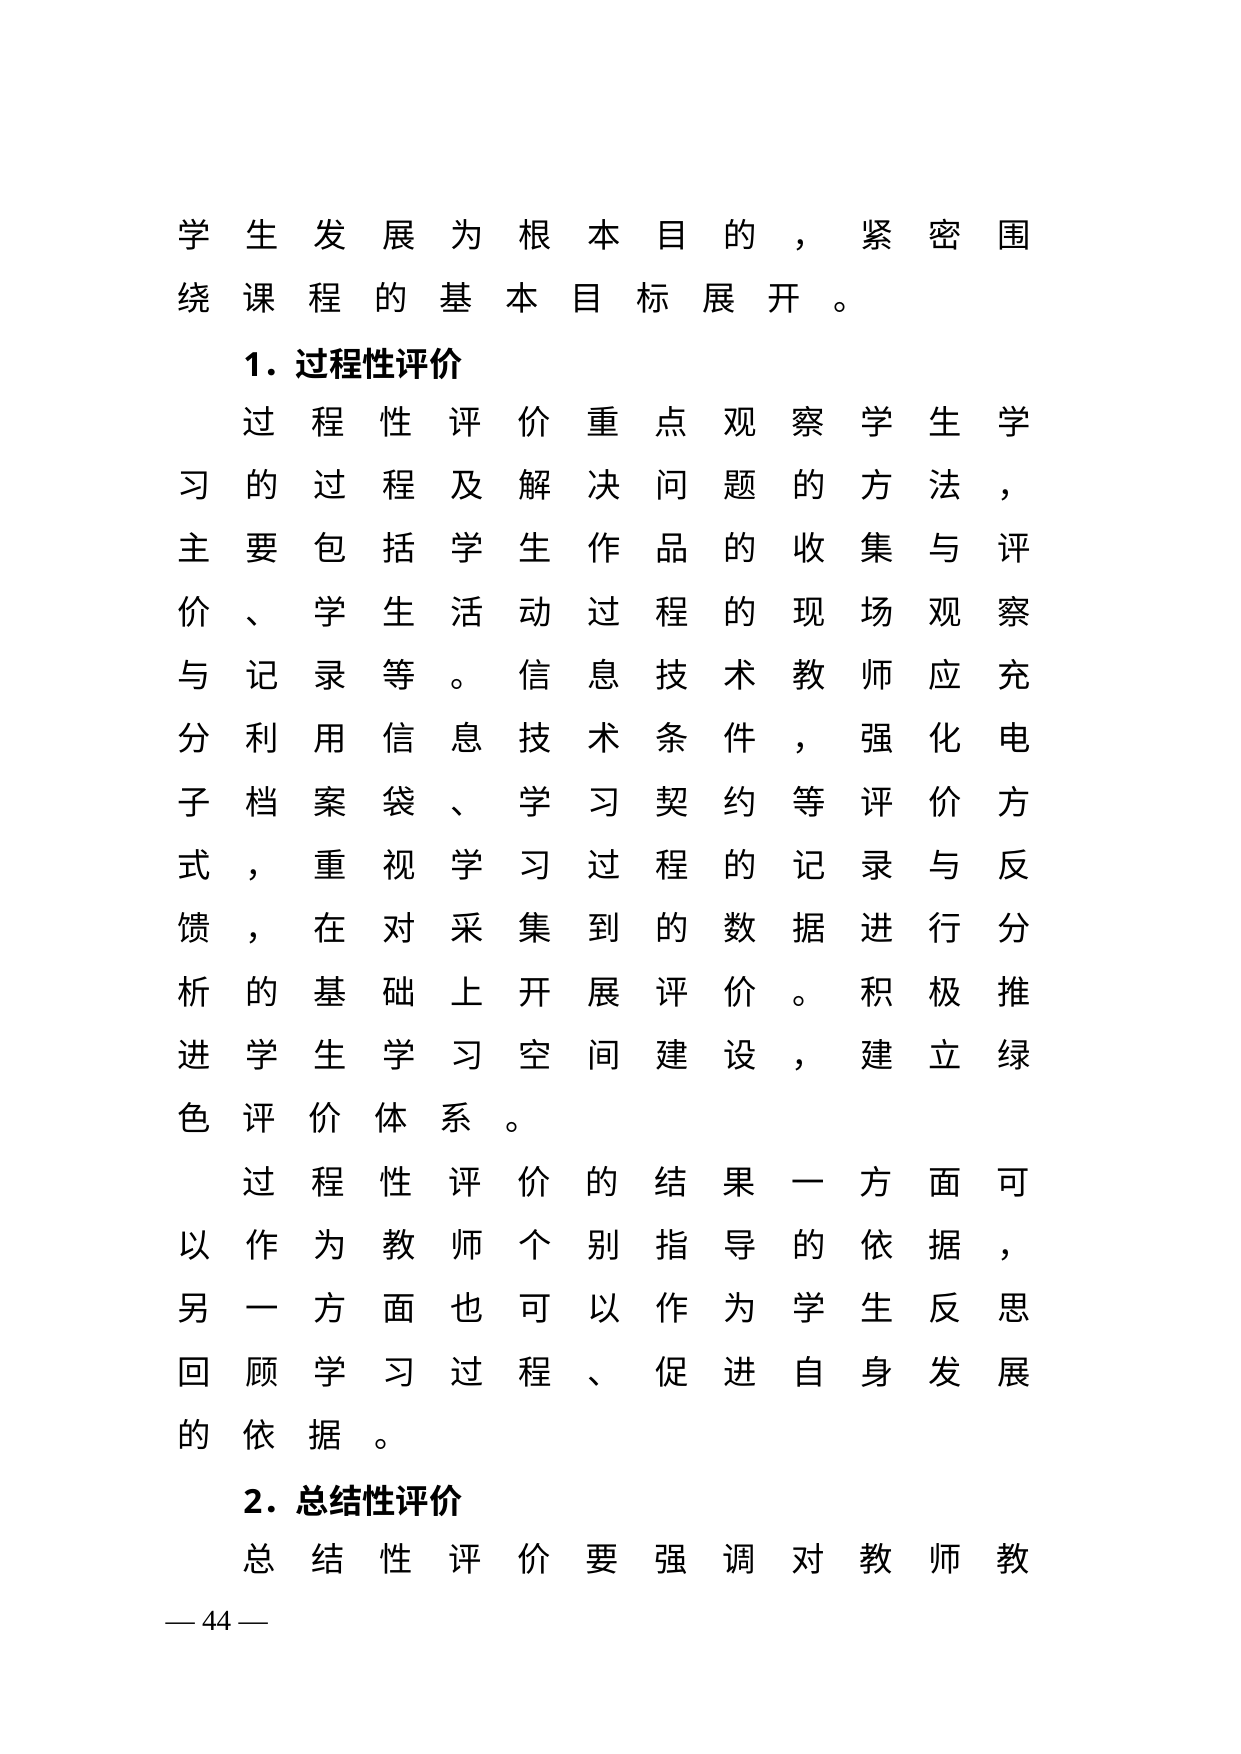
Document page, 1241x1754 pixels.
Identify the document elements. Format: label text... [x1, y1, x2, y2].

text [177, 1525, 1063, 1588]
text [177, 201, 1063, 328]
text 过程性评价重点观察学生学习的过程及解决问题的方法，主要包括学生作品的收集与评价、学生活动过程的现场观察与记录等。信息技术教师应充分利用信息技术条件，强化电子档案袋、学习契约等评价方式，重视学习过程的记录与反馈，在对采集到的数据进行分析的基础上开展评价。积极推进学生学习空间建设，建立绿色评价体系。 [177, 388, 1063, 1148]
text 过程性评价的结果一方面可以作为教师个别指导的依据，另一方面也可以作为学生反思回顾学习过程、促进自身发展的依据。 [177, 1148, 1063, 1465]
subtitle 2．总结性评价 [177, 1465, 1063, 1525]
subtitle 1．过程性评价 [177, 328, 1063, 388]
